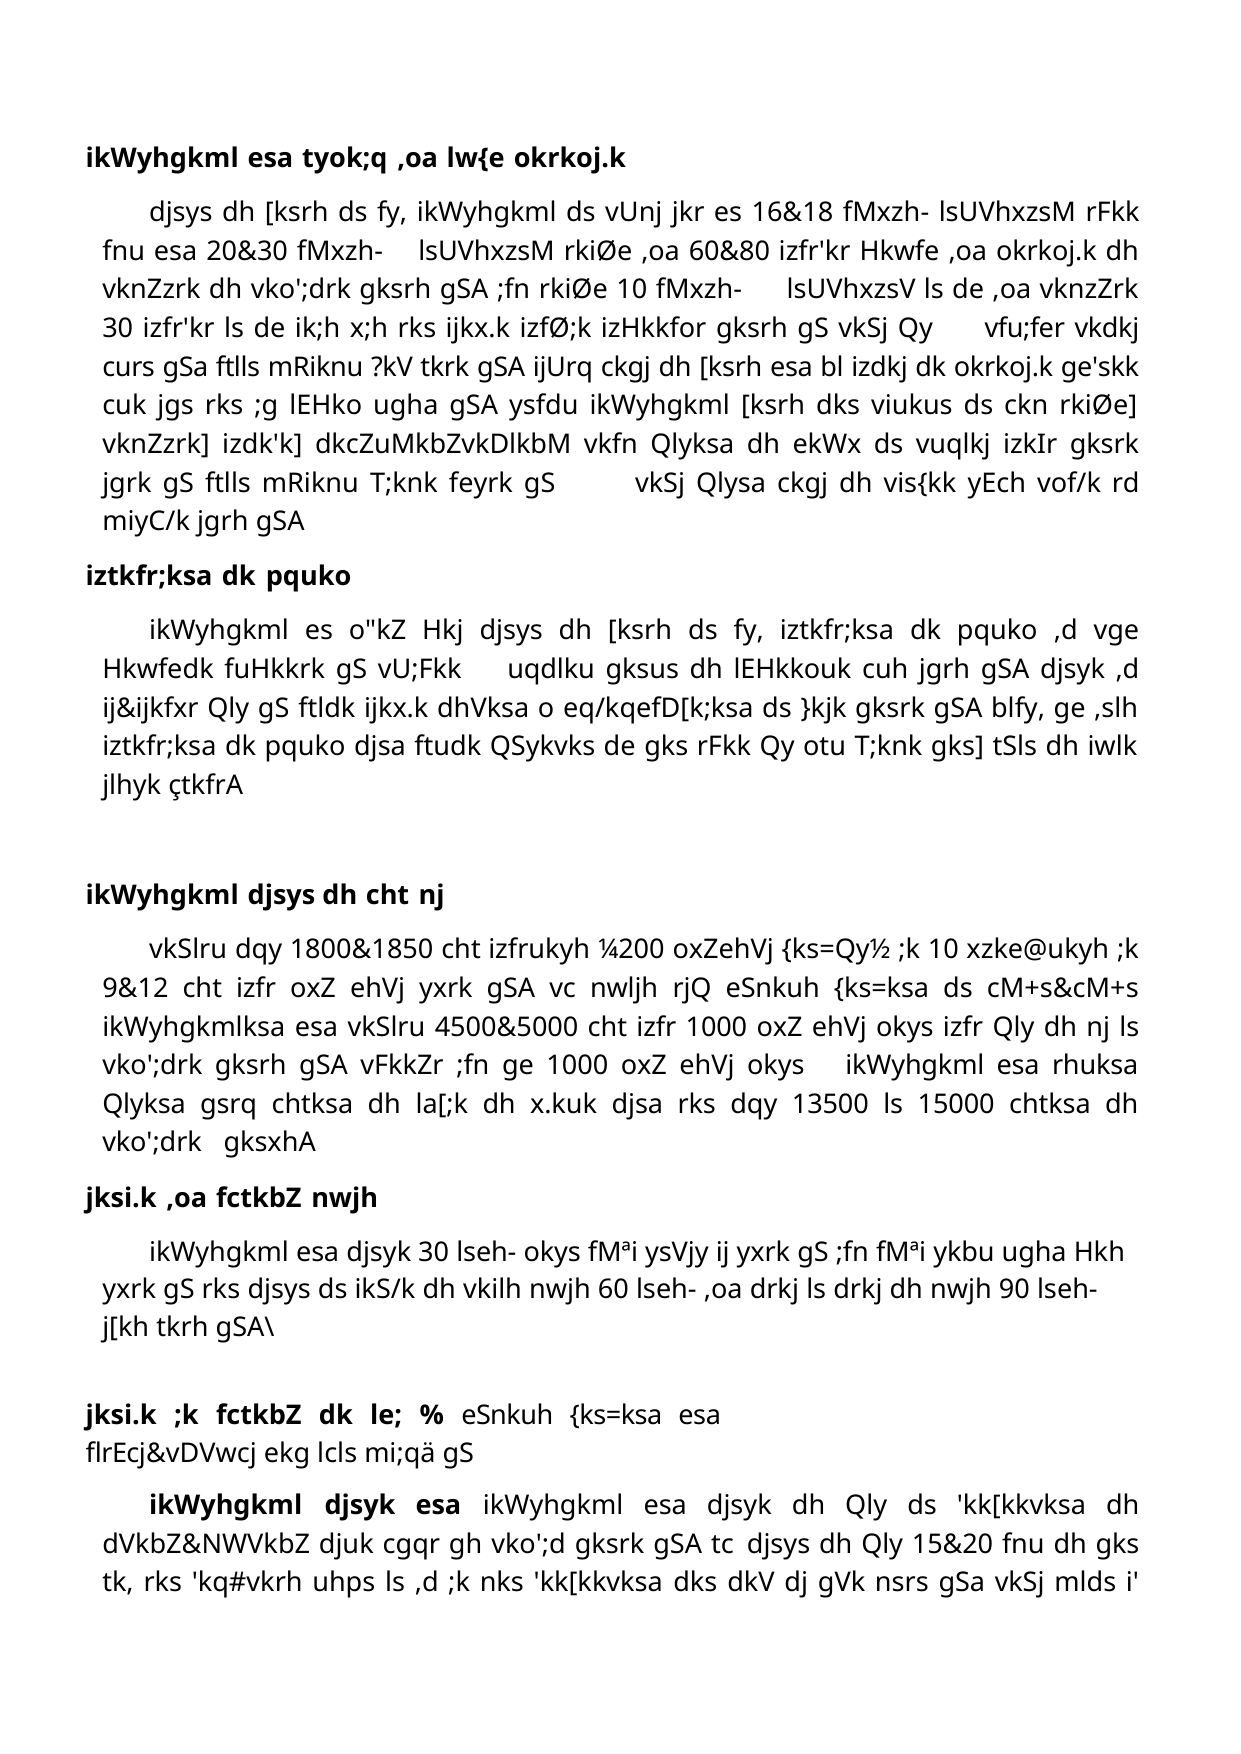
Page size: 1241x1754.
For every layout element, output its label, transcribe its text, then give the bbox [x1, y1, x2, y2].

text vkSlru dqy 1800&1850 cht izfrukyh ¼200 oxZehVj {ks=Qy½ ;k 10 xzke@ukyh ;k 9&12 cht izfr oxZ ehVj yxrk gSA vc nwljh rjQ eSnkuh {ks=ksa ds cM+s&cM+s ikWyhgkmlksa esa vkSlru 4500&5000 cht izfr 1000 oxZ ehVj okys izfr Qly dh nj ls vko';drk gksrh gSA vFkkZr ;fn ge 1000 oxZ ehVj okys ikWyhgkml esa rhuksa Qlyksa gsrq chtksa dh la[;k dh x.kuk djsa rks dqy 13500 ls 15000 chtksa dh vko';drk gksxhA [102, 930, 1139, 1160]
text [102, 1485, 1139, 1599]
subtitle ikWyhgkml esa tyok;q ,oa lw{e okrkoj.k [85, 139, 1169, 176]
subtitle iztkfr;ksa dk pquko [85, 557, 1169, 594]
text djsys dh [ksrh ds fy, ikWyhgkml ds vUnj jkr es 16&18 fMxzh- lsUVhxzsM rFkk fnu esa 20&30 fMxzh- lsUVhxzsM rkiØe ,oa 60&80 izfr'kr Hkwfe ,oa okrkoj.k dh vknZzrk dh vko';drk gksrh gSA ;fn rkiØe 10 fMxzh- lsUVhxzsV ls de ,oa vknzZrk 30 izfr'kr ls de ik;h x;h rks ijkx.k izfØ;k izHkkfor gksrh gS vkSj Qy vfu;fer vkdkj curs gSa ftlls mRiknu ?kV tkrk gSA ijUrq ckgj dh [ksrh esa bl izdkj dk okrkoj.k ge'skk cuk jgs rks ;g lEHko ugha gSA ysfdu ikWyhgkml [ksrh dks viukus ds ckn rkiØe] vknZzrk] izdk'k] dkcZuMkbZvkDlkbM vkfn Qlyksa dh ekWx ds vuqlkj izkIr gksrk jgrk gS ftlls mRiknu T;knk feyrk gS vkSj Qlysa ckgj dh vis{kk yEch vof/k rd miyC/k jgrh gSA [102, 192, 1139, 538]
subtitle ikWyhgkml djsys dh cht nj [85, 876, 1169, 913]
text ikWyhgkml esa djsyk 30 lseh- okys fMªi ysVjy ij yxrk gS ;fn fMªi ykbu ugha Hkh yxrk gS rks djsys ds ikS/k dh vkilh nwjh 60 lseh- ,oa drkj ls drkj dh nwjh 90 lseh- j[kh tkrh gSA\ [102, 1233, 1140, 1344]
text ikWyhgkml es o"kZ Hkj djsys dh [ksrh ds fy, iztkfr;ksa dk pquko ,d vge Hkwfedk fuHkkrk gS vU;Fkk uqdlku gksus dh lEHkkouk cuh jgrh gSA djsyk ,d ij&ijkfxr Qly gS ftldk ijkx.k dhVksa o eq/kqefD[k;ksa ds }kjk gksrk gSA blfy, ge ,slh iztkfr;ksa dk pquko djsa ftudk QSykvks de gks rFkk Qy otu T;knk gks] tSls dh iwlk jlhyk çtkfrA [102, 611, 1139, 802]
text jksi.k ;k fctkbZ dk le; % eSnkuh {ks=ksa esa flrEcj&vDVwcj ekg lcls mi;qä gS [85, 1396, 721, 1470]
subtitle jksi.k ,oa fctkbZ nwjh [85, 1179, 1169, 1216]
